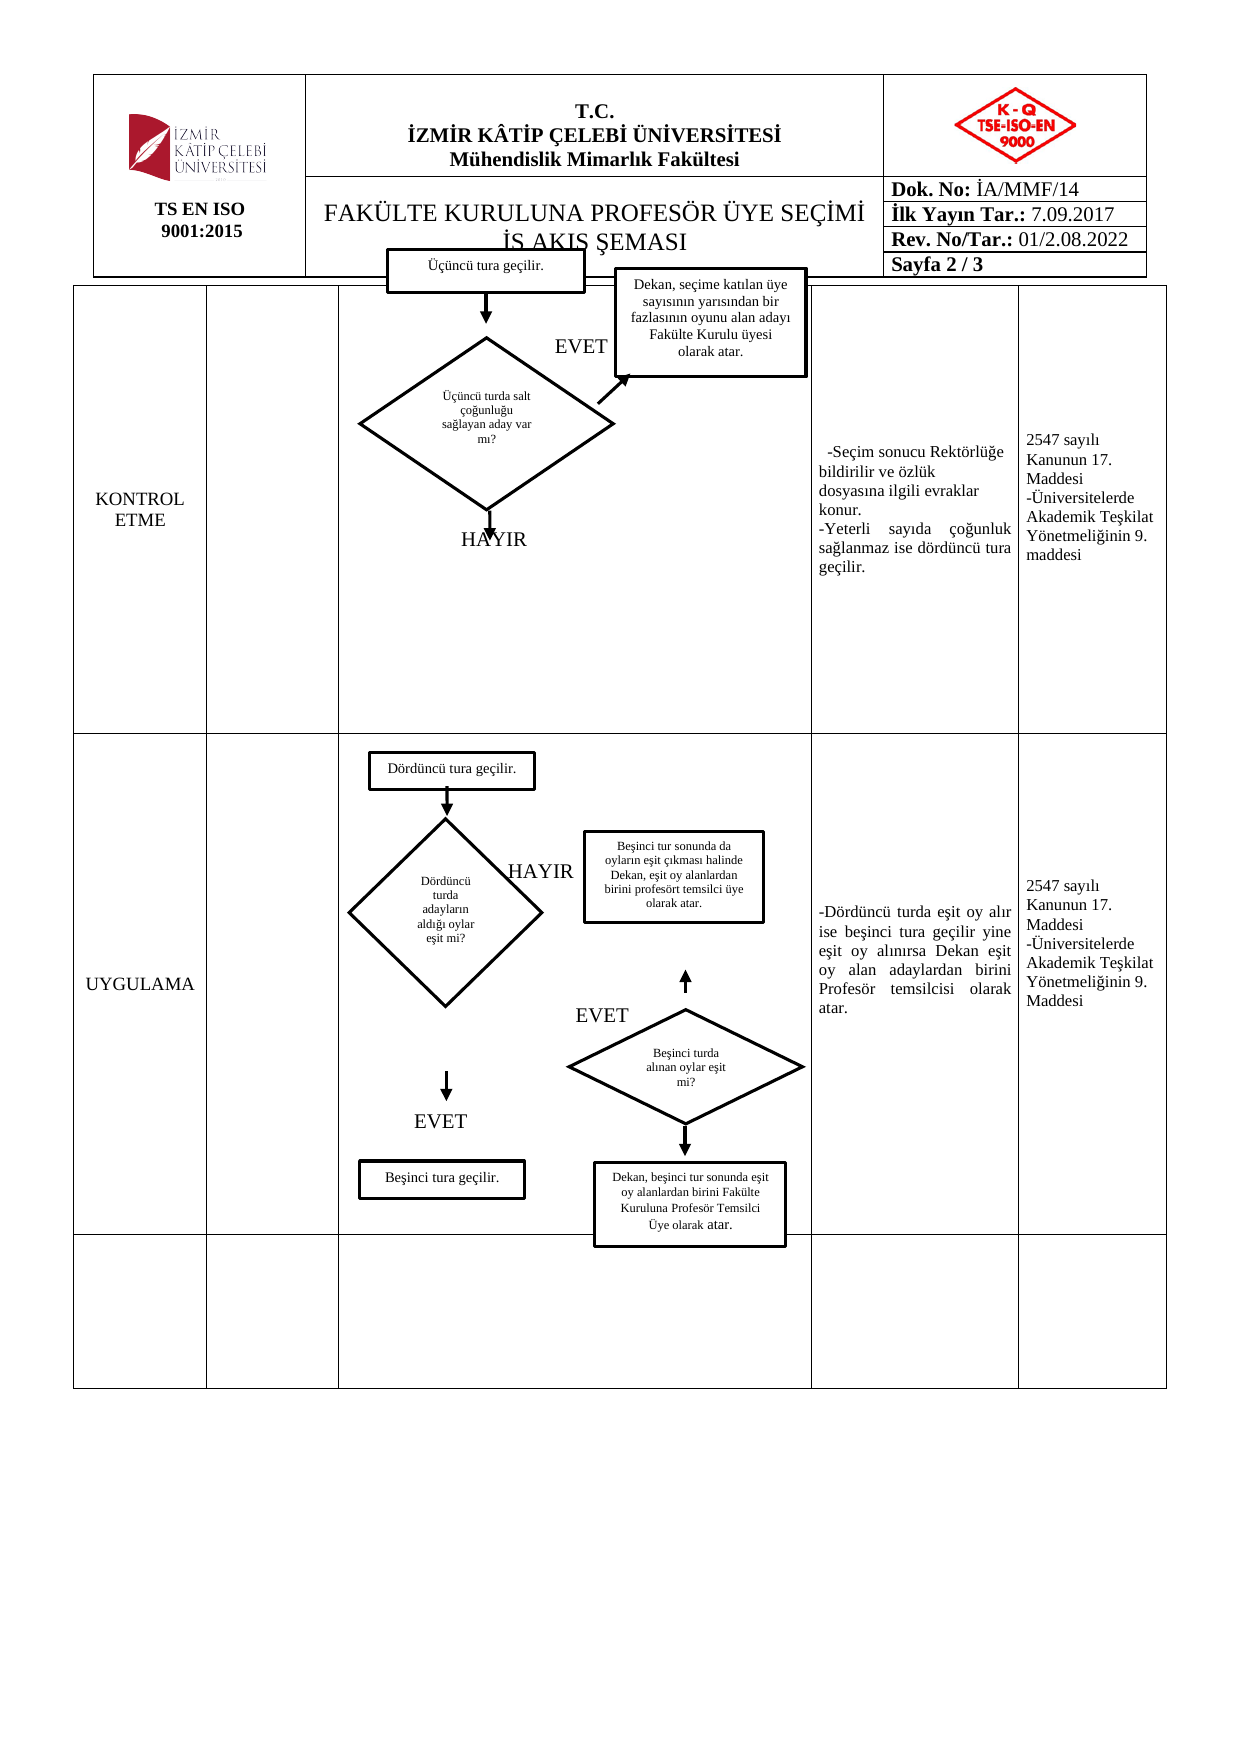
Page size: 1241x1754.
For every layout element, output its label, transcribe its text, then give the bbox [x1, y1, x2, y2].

table_cell [207, 734, 338, 1234]
picture [954, 87, 1077, 164]
picture [115, 103, 284, 198]
table_cell -Dördüncü turda eşit oy alır ise beşinci tura geçilir yine eşit oy alınırsa Dekan eşit oy alan adaylardan birini Profesör temsilcisi olarak atar. [812, 734, 1018, 1234]
table_cell [339, 1235, 811, 1387]
table_cell [207, 1235, 338, 1387]
table_cell KONTROL ETME [74, 286, 206, 733]
table_cell UYGULAMA [74, 734, 206, 1234]
table_cell [812, 1235, 1018, 1387]
table_cell -Seçim sonucu Rektörlüğe bildirilir ve özlük dosyasına ilgili evraklar konur. -Yeterli sayıda çoğunluk sağlanmaz ise dördüncü tura geçilir. [812, 286, 1018, 733]
table_cell EVET HAYIR [339, 286, 811, 733]
table_cell [74, 1235, 206, 1387]
table_cell 2547 sayılı Kanunun 17. Maddesi -Üniversitelerde Akademik Teşkilat Yönetmeliğinin 9. maddesi [1019, 286, 1166, 733]
table_cell [1019, 1235, 1166, 1387]
table_cell HAYIR EVET EVET [339, 734, 811, 1234]
table_cell [207, 286, 338, 733]
table_cell 2547 sayılı Kanunun 17. Maddesi -Üniversitelerde Akademik Teşkilat Yönetmeliğinin 9. Maddesi [1019, 734, 1166, 1234]
